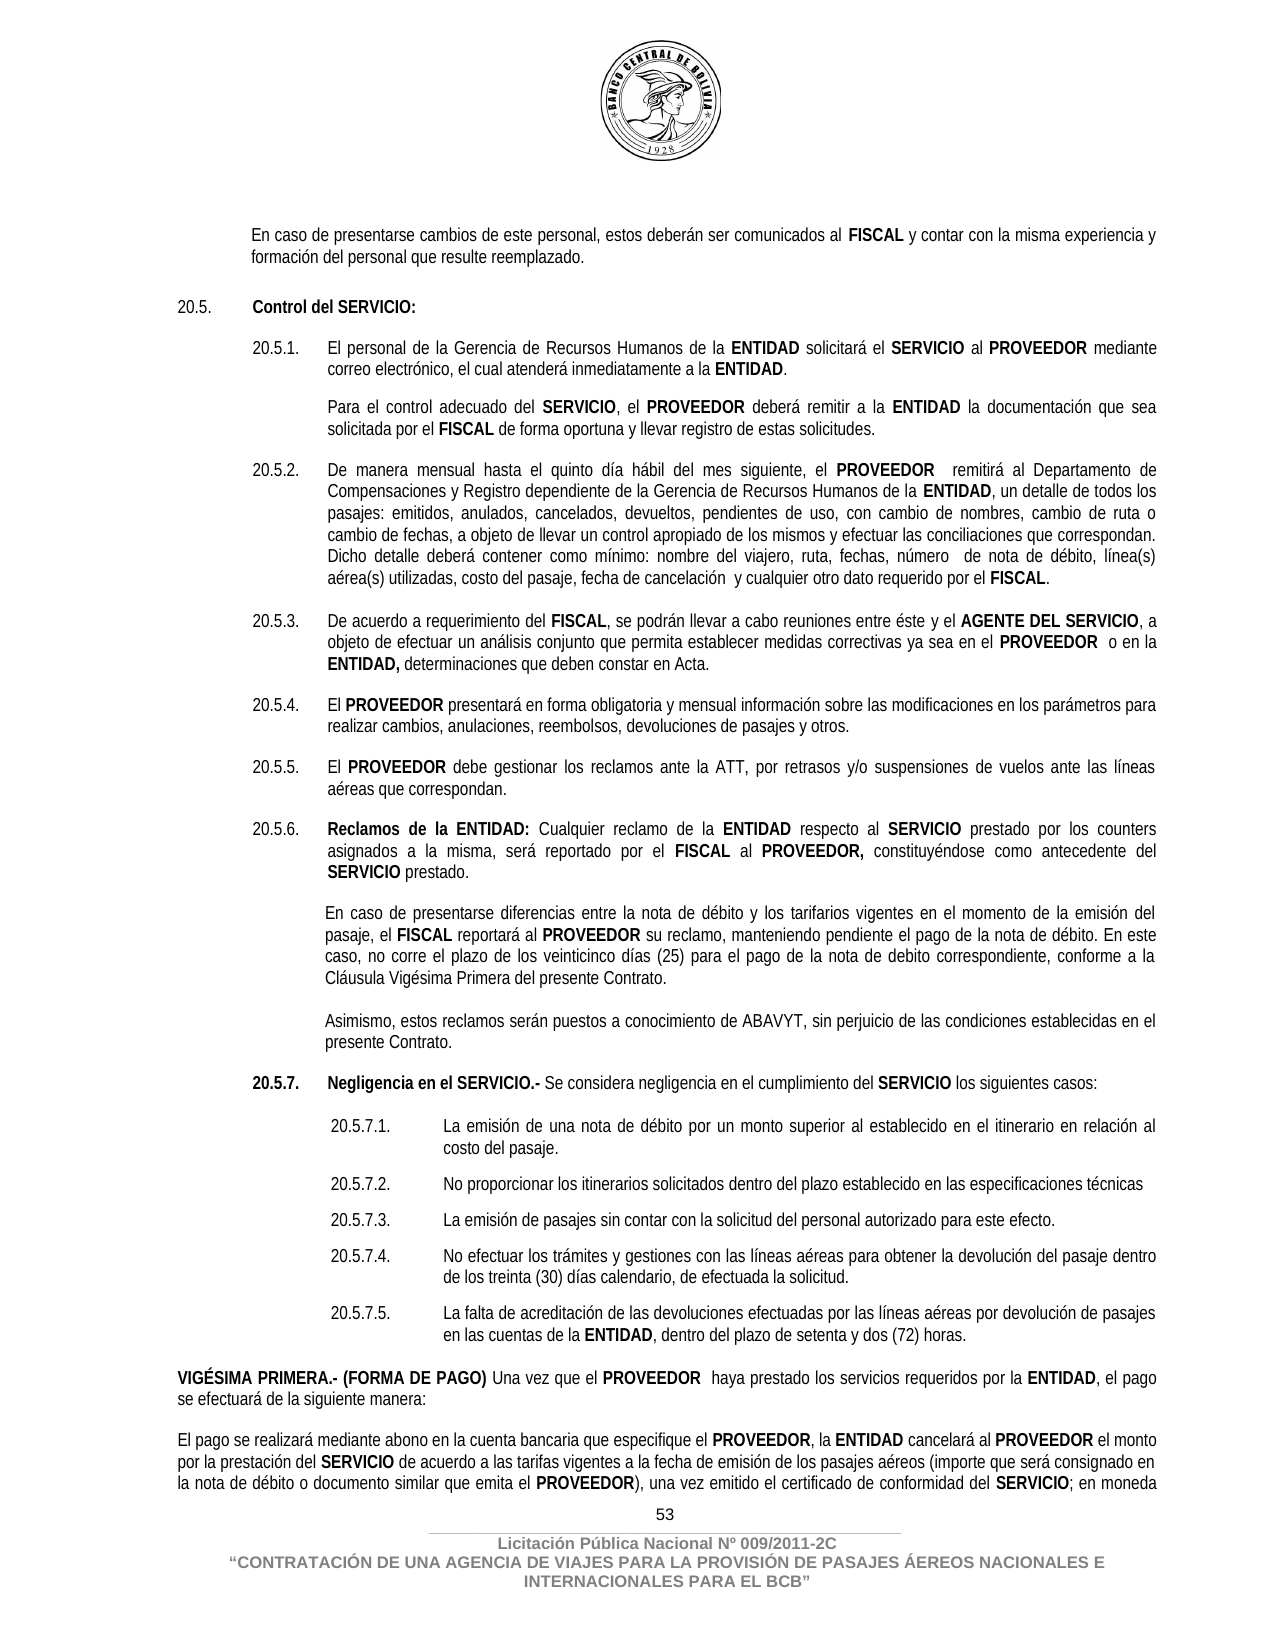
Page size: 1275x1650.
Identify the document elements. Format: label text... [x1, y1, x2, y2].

text VIGÉSIMA PRIMERA.- (FORMA DE PAGO) Una vez que el PROVEEDOR haya prestado los servicios requeridos por la ENTIDAD, el pago se efectuará de la siguiente manera: [177, 1367, 1157, 1410]
text Asimismo, estos reclamos serán puestos a conocimiento de ABAVYT, sin perjuicio de las condiciones establecidas en el presente Contrato. [325, 1010, 1157, 1053]
list No efectuar los trámites y gestiones con las líneas aéreas para obtener la devolución del pasaje dentro de los treinta (30) días calendario, de efectuada la solicitud. [331, 1244, 1157, 1288]
text En caso de presentarse diferencias entre la nota de débito y los tarifarios vigentes en el momento de la emisión del pasaje, el FISCAL reportará al PROVEEDOR su reclamo, manteniendo pendiente el pago de la nota de débito. En este caso, no corre el plazo de los veinticinco días (25) para el pago de la nota de debito correspondiente, conforme a la Cláusula Vigésima Primera del presente Contrato. [325, 902, 1157, 988]
list La emisión de una nota de débito por un monto superior al establecido en el itinerario en relación al costo del pasaje. [331, 1115, 1157, 1158]
list Control del SERVICIO: [177, 296, 1157, 317]
list De manera mensual hasta el quinto día hábil del mes siguiente, el PROVEEDOR remitirá al Departamento de Compensaciones y Registro dependiente de la Gerencia de Recursos Humanos de la ENTIDAD, un detalle de todos los pasajes: emitidos, anulados, cancelados, devueltos, pendientes de uso, con cambio de nombres, cambio de ruta o cambio de fechas, a objeto de llevar un control apropiado de los mismos y efectuar las conciliaciones que correspondan. Dicho detalle deberá contener como mínimo: nombre del viajero, ruta, fechas, número de nota de débito, línea(s) aérea(s) utilizadas, costo del pasaje, fecha de cancelación y cualquier otro dato requerido por el FISCAL. [252, 459, 1157, 588]
list El PROVEEDOR debe gestionar los reclamos ante la ATT, por retrasos y/o suspensiones de vuelos ante las líneas aéreas que correspondan. [252, 756, 1157, 799]
list No proporcionar los itinerarios solicitados dentro del plazo establecido en las especificaciones técnicas [331, 1173, 1157, 1194]
picture [600, 40, 721, 161]
list Negligencia en el SERVICIO.- Se considera negligencia en el cumplimiento del SERVICIO los siguientes casos: [252, 1072, 1157, 1094]
list De acuerdo a requerimiento del FISCAL, se podrán llevar a cabo reuniones entre éste y el AGENTE DEL SERVICIO, a objeto de efectuar un análisis conjunto que permita establecer medidas correctivas ya sea en el PROVEEDOR o en la ENTIDAD, determinaciones que deben constar en Acta. [252, 610, 1157, 674]
text En caso de presentarse cambios de este personal, estos deberán ser comunicados al FISCAL y contar con la misma experiencia y formación del personal que resulte reemplazado. [251, 224, 1157, 267]
list Reclamos de la ENTIDAD: Cualquier reclamo de la ENTIDAD respecto al SERVICIO prestado por los counters asignados a la misma, será reportado por el FISCAL al PROVEEDOR, constituyéndose como antecedente del SERVICIO prestado. [252, 818, 1157, 883]
list El PROVEEDOR presentará en forma obligatoria y mensual información sobre las modificaciones en los parámetros para realizar cambios, anulaciones, reembolsos, devoluciones de pasajes y otros. [252, 693, 1157, 737]
list La emisión de pasajes sin contar con la solicitud del personal autorizado para este efecto. [331, 1209, 1157, 1230]
list El personal de la Gerencia de Recursos Humanos de la ENTIDAD solicitará el SERVICIO al PROVEEDOR mediante correo electrónico, el cual atenderá inmediatamente a la ENTIDAD. [252, 337, 1157, 380]
list La falta de acreditación de las devoluciones efectuadas por las líneas aéreas por devolución de pasajes en las cuentas de la ENTIDAD, dentro del plazo de setenta y dos (72) horas. [331, 1302, 1157, 1345]
text Para el control adecuado del SERVICIO, el PROVEEDOR deberá remitir a la ENTIDAD la documentación que sea solicitada por el FISCAL de forma oportuna y llevar registro de estas solicitudes. [327, 396, 1157, 439]
